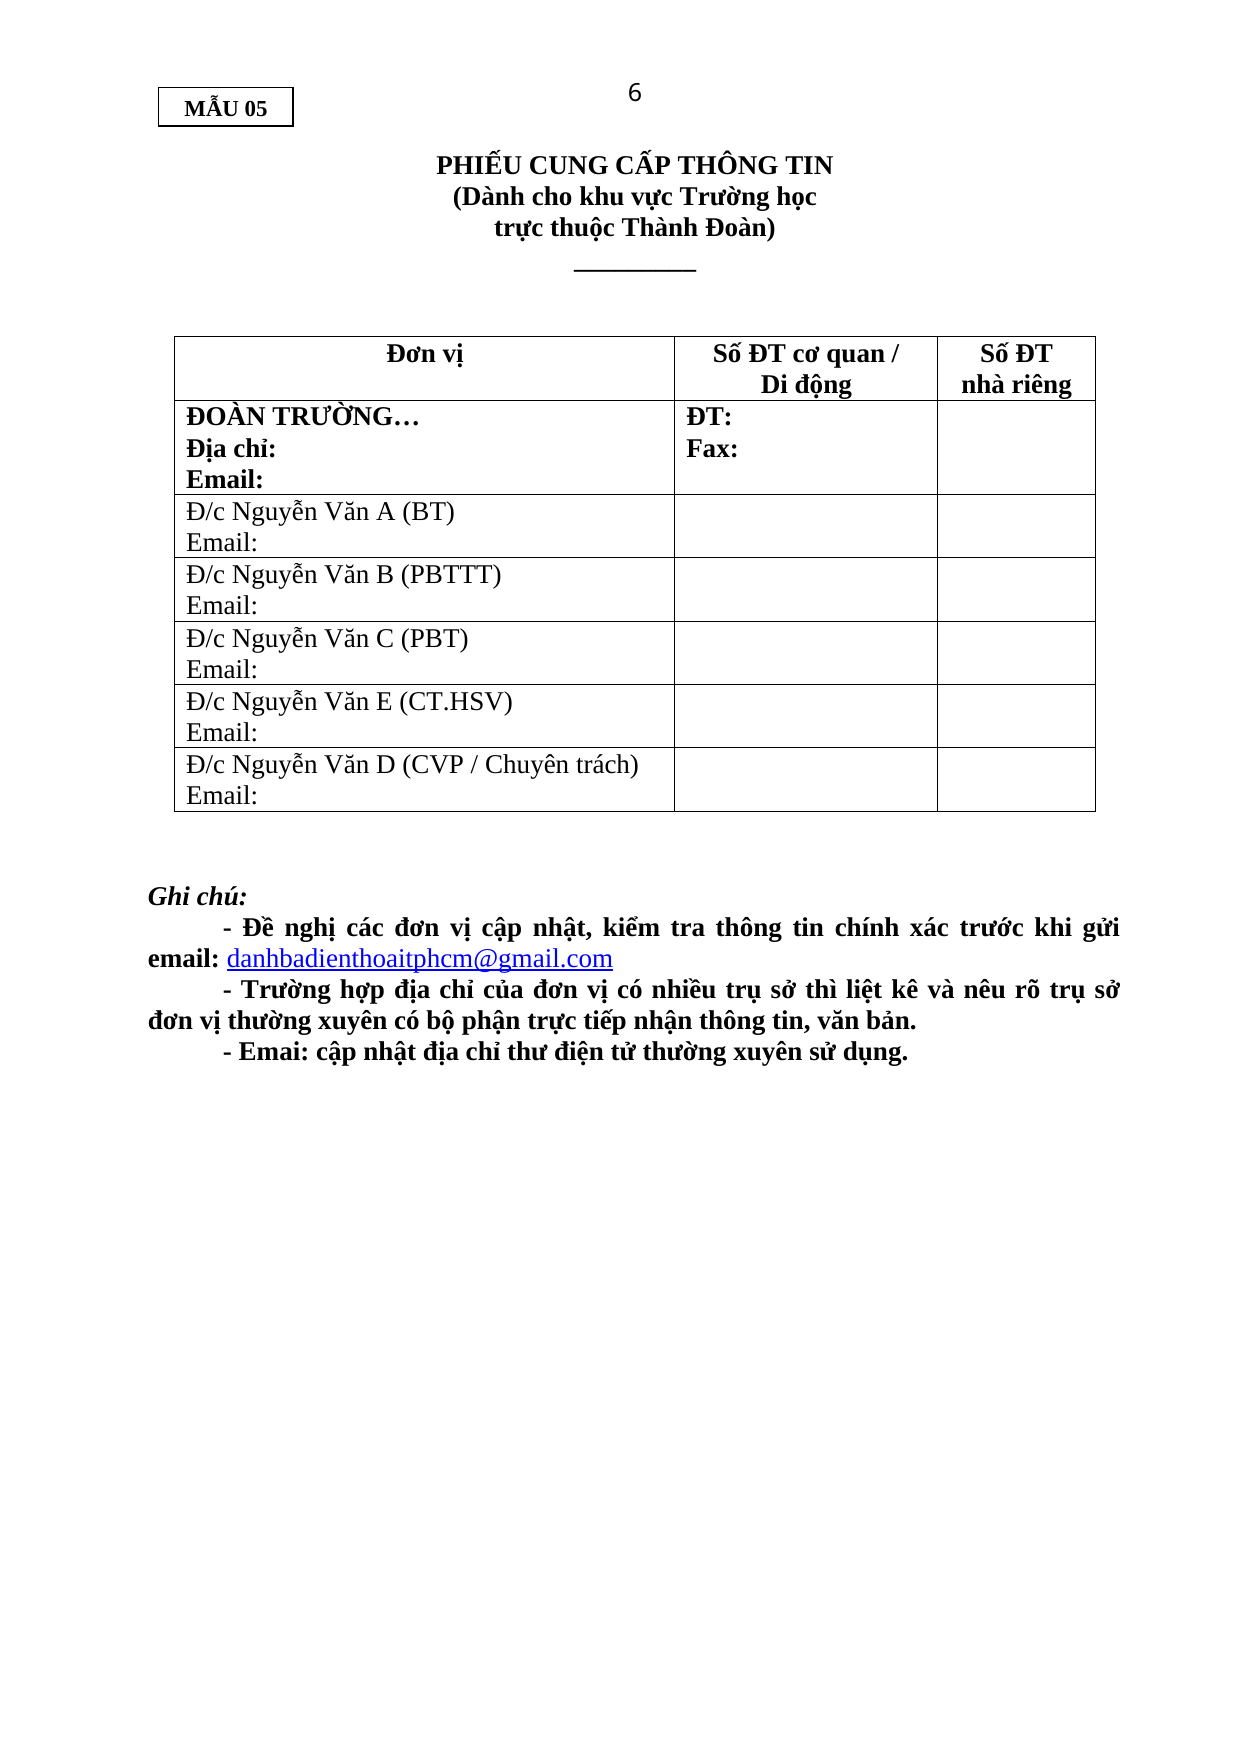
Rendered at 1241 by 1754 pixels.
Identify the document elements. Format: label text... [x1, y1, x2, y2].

table_cell [938, 748, 1095, 811]
text trực thuộc Thành Đoàn) [148, 212, 1122, 243]
table_cell [938, 622, 1095, 684]
text _________ [148, 243, 1122, 274]
text PHIẾU CUNG CẤP THÔNG TIN [148, 149, 1122, 180]
table_cell Đ/c Nguyễn Văn C (PBT) Email: [175, 622, 674, 684]
text - Emai: cập nhật địa chỉ thư điện tử thường xuyên sử dụng. [148, 1035, 1122, 1067]
table_cell Đ/c Nguyễn Văn D (CVP / Chuyên trách) Email: [175, 748, 674, 811]
text Ghi chú: [148, 880, 1122, 911]
table_cell [938, 558, 1095, 621]
table_cell [675, 495, 937, 557]
table_header Số ĐT cơ quan / Di động [675, 337, 937, 399]
table_header Đơn vị [175, 337, 674, 399]
table_cell Đ/c Nguyễn Văn B (PBTTT) Email: [175, 558, 674, 621]
table_cell [938, 685, 1095, 747]
text - Đề nghị các đơn vị cập nhật, kiểm tra thông tin chính xác trước khi gửi email: danhbadienthoaitphcm@gmail.com [148, 911, 1122, 973]
table_cell ĐOÀN TRƯỜNG… Địa chỉ: Email: [175, 401, 674, 494]
table_cell [675, 622, 937, 684]
table_cell Đ/c Nguyễn Văn E (CT.HSV) Email: [175, 685, 674, 747]
table_cell Đ/c Nguyễn Văn A (BT) Email: [175, 495, 674, 557]
table_cell [675, 748, 937, 811]
table_cell [675, 685, 937, 747]
table_cell [938, 401, 1095, 494]
table_cell [938, 495, 1095, 557]
text - Trường hợp địa chỉ của đơn vị có nhiều trụ sở thì liệt kê và nêu rõ trụ sở đơn vị thường xuyên có bộ phận trực tiếp nhận thông tin, văn bản. [148, 973, 1122, 1035]
table_cell ĐT: Fax: [675, 401, 937, 494]
table_header Số ĐT nhà riêng [938, 337, 1095, 399]
table_cell [675, 558, 937, 621]
text (Dành cho khu vực Trường học [148, 180, 1122, 212]
